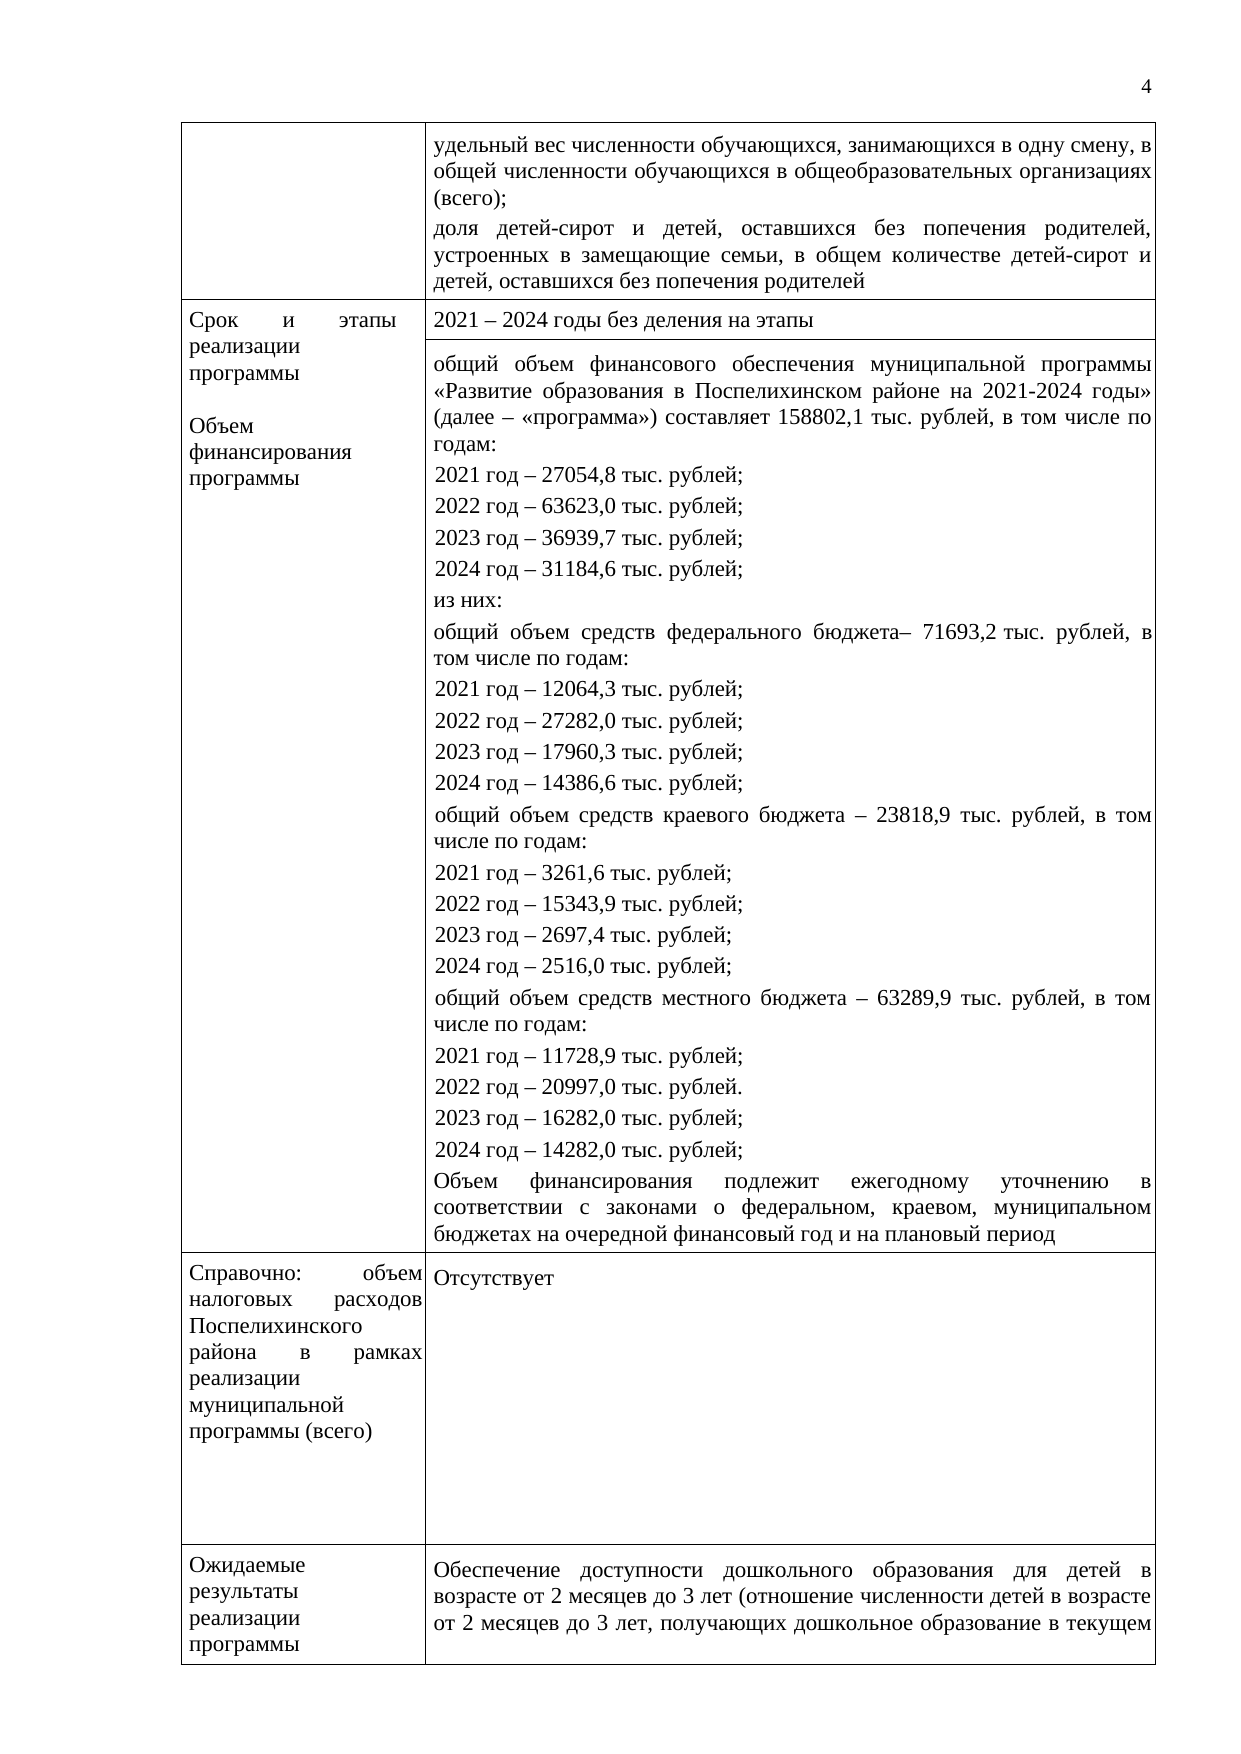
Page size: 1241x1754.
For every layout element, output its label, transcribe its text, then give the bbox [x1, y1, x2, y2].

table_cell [182, 1545, 425, 1664]
table_cell общий объем финансового обеспечения муниципальной программы «Развитие образования в Поспелихинском районе на 2021-2024 годы» (далее – «программа») составляет 158802,1 тыс. рублей, в том числе по годам: 2021 год – 27054,8 тыс. рублей; 2022 год – 63623,0 тыс. рублей; 2023 год – 36939,7 тыс. рублей; 2024 год – 31184,6 тыс. рублей; из них: общий объем средств федерального бюджета– 71693,2 тыс. рублей, в том числе по годам: 2021 год – 12064,3 тыс. рублей; 2022 год – 27282,0 тыс. рублей; 2023 год – 17960,3 тыс. рублей; 2024 год – 14386,6 тыс. рублей; общий объем средств краевого бюджета – 23818,9 тыс. рублей, в том числе по годам: 2021 год – 3261,6 тыс. рублей; 2022 год – 15343,9 тыс. рублей; 2023 год – 2697,4 тыс. рублей; 2024 год – 2516,0 тыс. рублей; общий объем средств местного бюджета – 63289,9 тыс. рублей, в том числе по годам: 2021 год – 11728,9 тыс. рублей; 2022 год – 20997,0 тыс. рублей. 2023 год – 16282,0 тыс. рублей; 2024 год – 14282,0 тыс. рублей; Объем финансирования подлежит ежегодному уточнению в соответствии с законами о федеральном, краевом, муниципальном бюджетах на очередной финансовый год и на плановый период [426, 340, 1155, 1252]
table_cell Справочно: объем налоговых расходов Поспелихинского района в рамках реализации муниципальной программы (всего) [182, 1253, 425, 1544]
table_cell Срок и этапы реализации программы Объем финансирования программы [182, 300, 425, 1252]
table_cell 2021 – 2024 годы без деления на этапы [426, 300, 1155, 338]
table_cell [426, 1545, 1155, 1664]
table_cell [182, 123, 425, 299]
table_cell Отсутствует [426, 1253, 1155, 1544]
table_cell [426, 123, 1155, 299]
